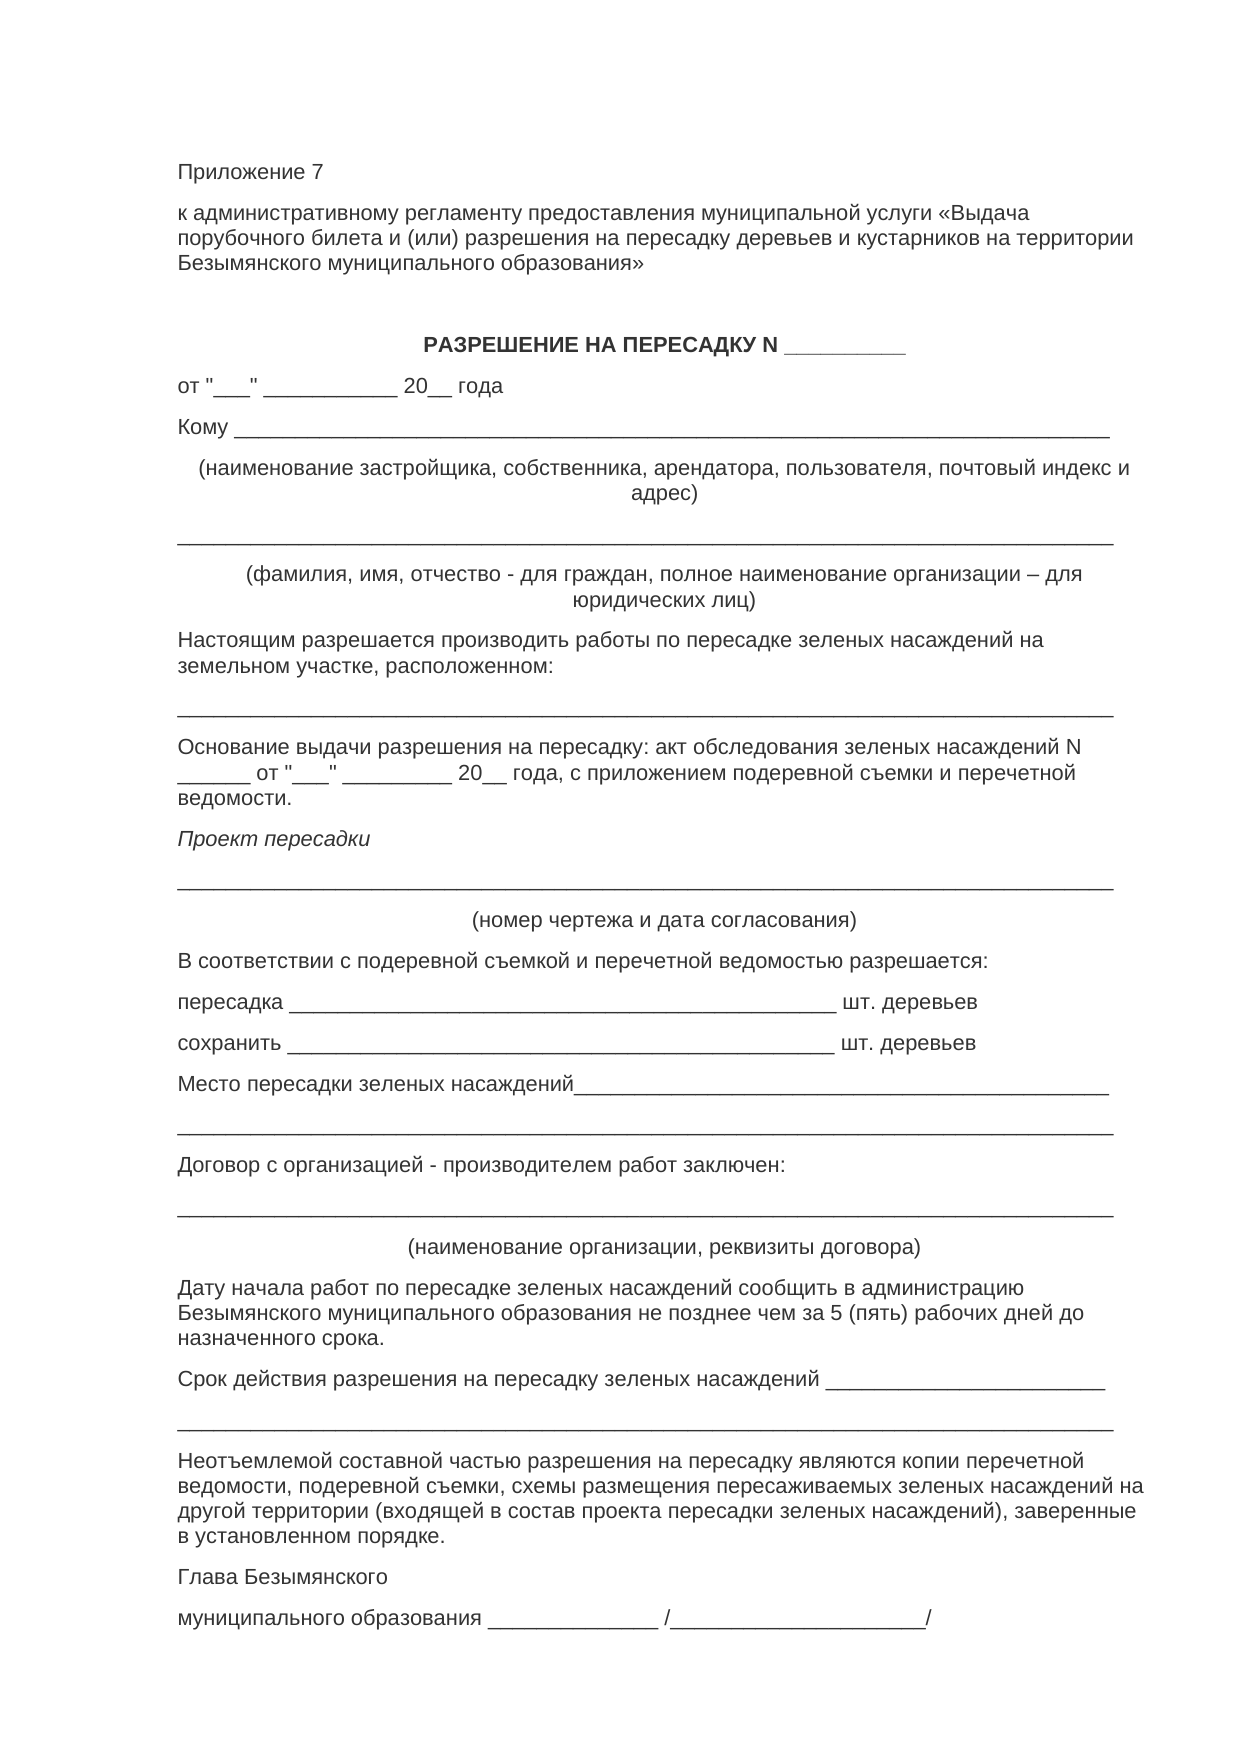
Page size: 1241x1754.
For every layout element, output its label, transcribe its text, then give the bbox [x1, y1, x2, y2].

text _____________________________________________________________________________ [177, 1111, 1152, 1136]
text Договор с организацией - производителем работ заключен: [177, 1152, 1152, 1177]
text Настоящим разрешается производить работы по пересадке зеленых насаждений на земельном участке, расположенном: [177, 627, 1152, 678]
text от "___" ___________ 20__ года [177, 373, 1152, 398]
text _____________________________________________________________________________ [177, 1407, 1152, 1432]
text муниципального образования ______________ /_____________________/ [177, 1605, 1152, 1630]
text (наименование застройщика, собственника, арендатора, пользователя, почтовый индекс и адрес) [177, 454, 1152, 505]
text _____________________________________________________________________________ [177, 1193, 1152, 1218]
text Кому ________________________________________________________________________ [177, 413, 1152, 439]
text (номер чертежа и дата согласования) [177, 907, 1152, 932]
text _____________________________________________________________________________ [177, 520, 1152, 546]
text пересадка _____________________________________________ шт. деревьев [177, 989, 1152, 1014]
text сохранить _____________________________________________ шт. деревьев [177, 1029, 1152, 1055]
text Дату начала работ по пересадке зеленых насаждений сообщить в администрацию Безымянского муниципального образования не позднее чем за 5 (пять) рабочих дней до назначенного срока. [177, 1274, 1152, 1350]
text Приложение 7 [177, 159, 1152, 184]
text Неотъемлемой составной частью разрешения на пересадку являются копии перечетной ведомости, подеревной съемки, схемы размещения пересаживаемых зеленых насаждений на другой территории (входящей в состав проекта пересадки зеленых насаждений), заверенные в установленном порядке. [177, 1447, 1152, 1548]
text В соответствии с подеревной съемкой и перечетной ведомостью разрешается: [177, 948, 1152, 973]
text Место пересадки зеленых насаждений____________________________________________ [177, 1070, 1152, 1096]
text к административному регламенту предоставления муниципальной услуги «Выдача порубочного билета и (или) разрешения на пересадку деревьев и кустарников на территории Безымянского муниципального образования» [177, 200, 1152, 275]
text РАЗРЕШЕНИЕ НА ПЕРЕСАДКУ N __________ [177, 332, 1152, 357]
text _____________________________________________________________________________ [177, 693, 1152, 718]
text Глава Безымянского [177, 1564, 1152, 1589]
text Срок действия разрешения на пересадку зеленых насаждений _______________________ [177, 1366, 1152, 1391]
text Основание выдачи разрешения на пересадку: акт обследования зеленых насаждений N ______ от "___" _________ 20__ года, с приложением подеревной съемки и перечетной ведомости. [177, 734, 1152, 810]
text _____________________________________________________________________________ [177, 866, 1152, 891]
text Проект пересадки [177, 825, 1152, 851]
text (наименование организации, реквизиты договора) [177, 1234, 1152, 1259]
text (фамилия, имя, отчество - для граждан, полное наименование организации – для юридических лиц) [177, 561, 1152, 612]
